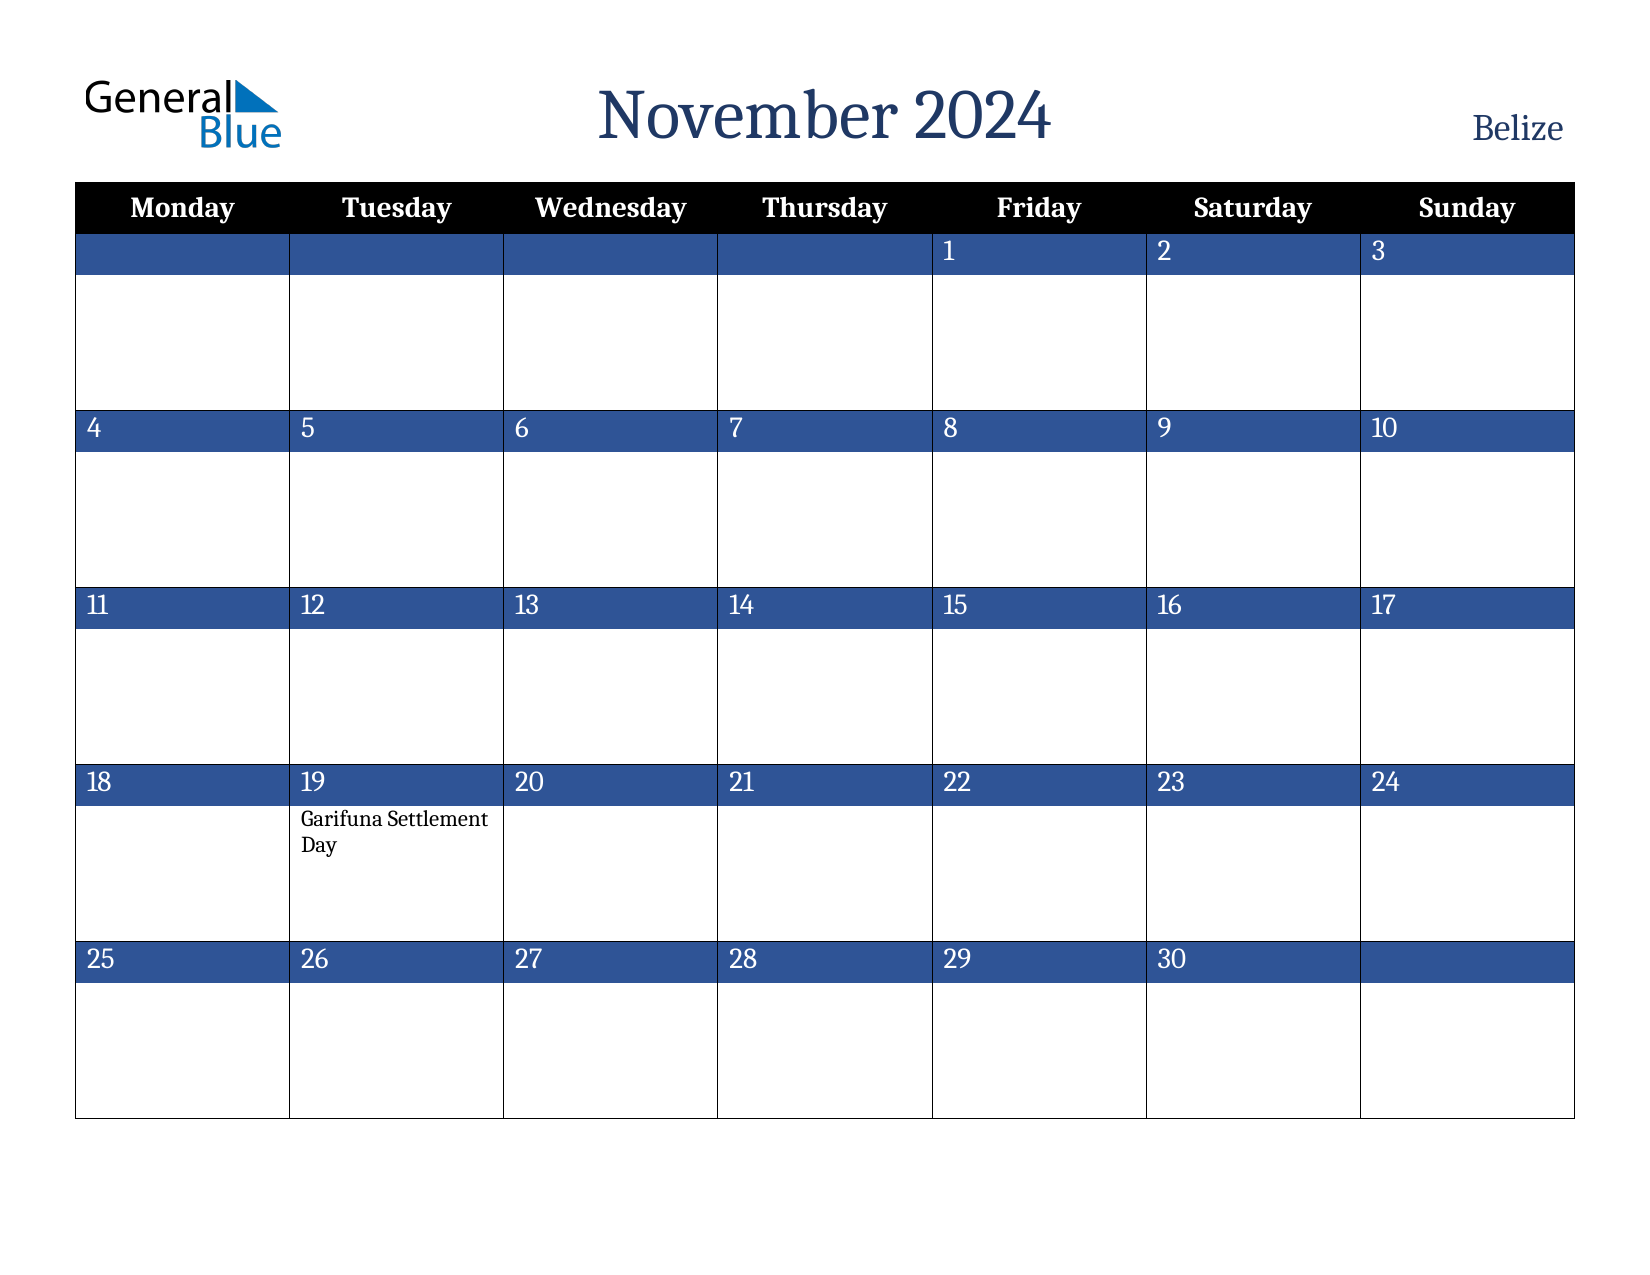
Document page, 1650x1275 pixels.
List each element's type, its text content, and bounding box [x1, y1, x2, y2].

table_cell [290, 629, 503, 764]
table_cell [718, 234, 932, 275]
table_cell [1361, 806, 1574, 941]
table_cell [76, 452, 289, 587]
table_cell 12 [290, 588, 503, 629]
table_cell [504, 629, 717, 764]
table_cell 27 [504, 942, 717, 983]
table_cell [933, 629, 1146, 764]
table_cell [1147, 452, 1360, 587]
table_cell 26 [290, 942, 503, 983]
table_cell 3 [1361, 234, 1574, 275]
table_cell [76, 806, 289, 941]
table_cell 16 [1147, 588, 1360, 629]
table_cell Tuesday [290, 183, 503, 233]
table_cell 22 [933, 765, 1146, 806]
table_cell Sunday [1361, 183, 1574, 233]
table_cell [504, 234, 717, 275]
table_cell [1361, 983, 1574, 1118]
table_cell 28 [718, 942, 932, 983]
table_cell [76, 275, 289, 410]
table_cell [76, 629, 289, 764]
table_cell [718, 629, 932, 764]
table_header [76, 75, 503, 182]
table_cell [290, 983, 503, 1118]
table_cell [76, 983, 289, 1118]
table_cell [290, 234, 503, 275]
table_cell Garifuna Settlement Day [290, 806, 503, 941]
table_cell 23 [1147, 765, 1360, 806]
table_cell [1147, 275, 1360, 410]
table_cell 29 [933, 942, 1146, 983]
table_cell 14 [718, 588, 932, 629]
table_cell [1147, 629, 1360, 764]
table_cell 10 [1361, 411, 1574, 452]
table_cell [933, 806, 1146, 941]
table_cell Thursday [718, 183, 932, 233]
table_cell 25 [76, 942, 289, 983]
table_header November 2024 [504, 75, 1146, 182]
table_cell [504, 275, 717, 410]
table_cell [933, 275, 1146, 410]
table_cell [933, 983, 1146, 1118]
table_cell 19 [290, 765, 503, 806]
table_cell [1361, 942, 1574, 983]
table_header Belize [1146, 75, 1574, 182]
table_cell [1147, 983, 1360, 1118]
table_cell 4 [76, 411, 289, 452]
table_cell [290, 275, 503, 410]
table_cell 1 [933, 234, 1146, 275]
table_cell 7 [718, 411, 932, 452]
table_cell [1361, 452, 1574, 587]
table_cell 15 [933, 588, 1146, 629]
table_cell [933, 452, 1146, 587]
table_cell 20 [504, 765, 717, 806]
table_cell Monday [76, 183, 289, 233]
table_cell 24 [1361, 765, 1574, 806]
table_cell Wednesday [504, 183, 717, 233]
table_cell [504, 983, 717, 1118]
table_cell 21 [718, 765, 932, 806]
table_cell 5 [290, 411, 503, 452]
table_cell 9 [1147, 411, 1360, 452]
table_cell 11 [76, 588, 289, 629]
table_cell [718, 983, 932, 1118]
table_cell [504, 806, 717, 941]
table_cell [76, 234, 289, 275]
table_cell 13 [504, 588, 717, 629]
table_cell [1147, 806, 1360, 941]
table_cell 30 [1147, 942, 1360, 983]
table_cell 6 [504, 411, 717, 452]
table_cell [718, 452, 932, 587]
table_cell 17 [1361, 588, 1574, 629]
table_cell [290, 452, 503, 587]
table_cell [1361, 629, 1574, 764]
table_cell [718, 275, 932, 410]
table_cell [504, 452, 717, 587]
table_cell [1361, 275, 1574, 410]
table_cell 2 [1147, 234, 1360, 275]
table_cell Saturday [1147, 183, 1360, 233]
table_cell 8 [933, 411, 1146, 452]
table_cell [718, 806, 932, 941]
picture [86, 80, 281, 148]
table_cell Friday [933, 183, 1146, 233]
table_cell 18 [76, 765, 289, 806]
